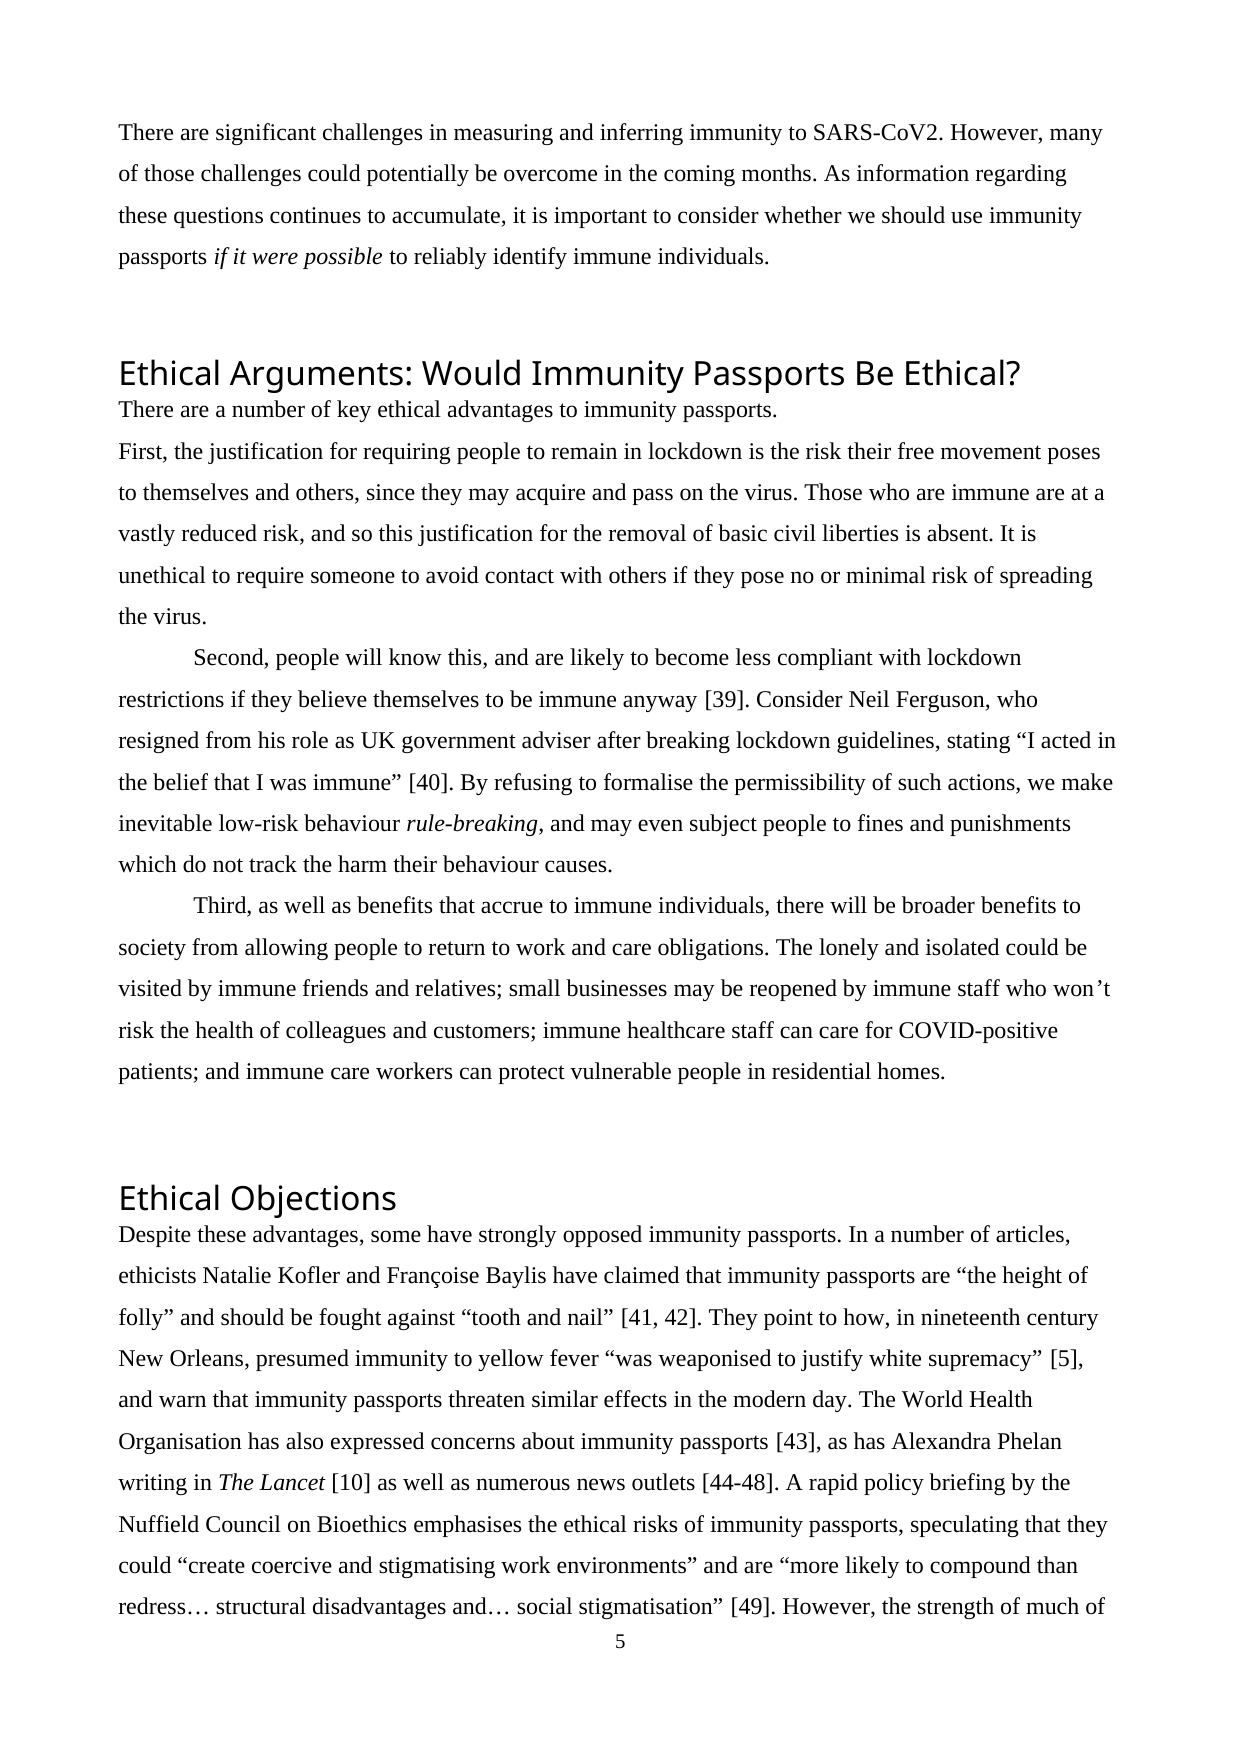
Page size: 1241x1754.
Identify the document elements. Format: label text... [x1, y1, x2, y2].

text Second, people will know this, and are likely to become less compliant with lockdown restrictions if they believe themselves to be immune anyway [39]. Consider Neil Ferguson, who resigned from his role as UK government adviser after breaking lockdown guidelines, stating “I acted in the belief that I was immune” [40]. By refusing to formalise the permissibility of such actions, we make inevitable low-risk behaviour rule-breaking, and may even subject people to fines and punishments which do not track the harm their behaviour causes. [118, 643, 1122, 878]
text First, the justification for requiring people to remain in lockdown is the risk their free movement poses to themselves and others, since they may acquire and pass on the virus. Those who are immune are at a vastly reduced risk, and so this justification for the removal of basic civil liberties is absent. It is unethical to require someone to avoid contact with others if they pose no or minimal risk of spreading the virus. [118, 437, 1122, 630]
text There are a number of key ethical advantages to immunity passports. [118, 395, 1122, 423]
text Third, as well as benefits that accrue to immune individuals, there will be broader benefits to society from allowing people to return to work and care obligations. The lonely and isolated could be visited by immune friends and relatives; small businesses may be reopened by immune staff who won’t risk the health of colleagues and customers; immune healthcare staff can care for COVID-positive patients; and immune care workers can protect vulnerable people in residential homes. [118, 892, 1122, 1133]
subtitle Ethical Arguments: Would Immunity Passports Be Ethical? [118, 350, 1122, 395]
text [118, 1220, 1122, 1620]
subtitle Ethical Objections [118, 1175, 1122, 1220]
text There are significant challenges in measuring and inferring immunity to SARS-CoV2. However, many of those challenges could potentially be overcome in the coming months. As information regarding these questions continues to accumulate, it is important to consider whether we should use immunity passports if it were possible to reliably identify immune individuals. [118, 118, 1122, 270]
